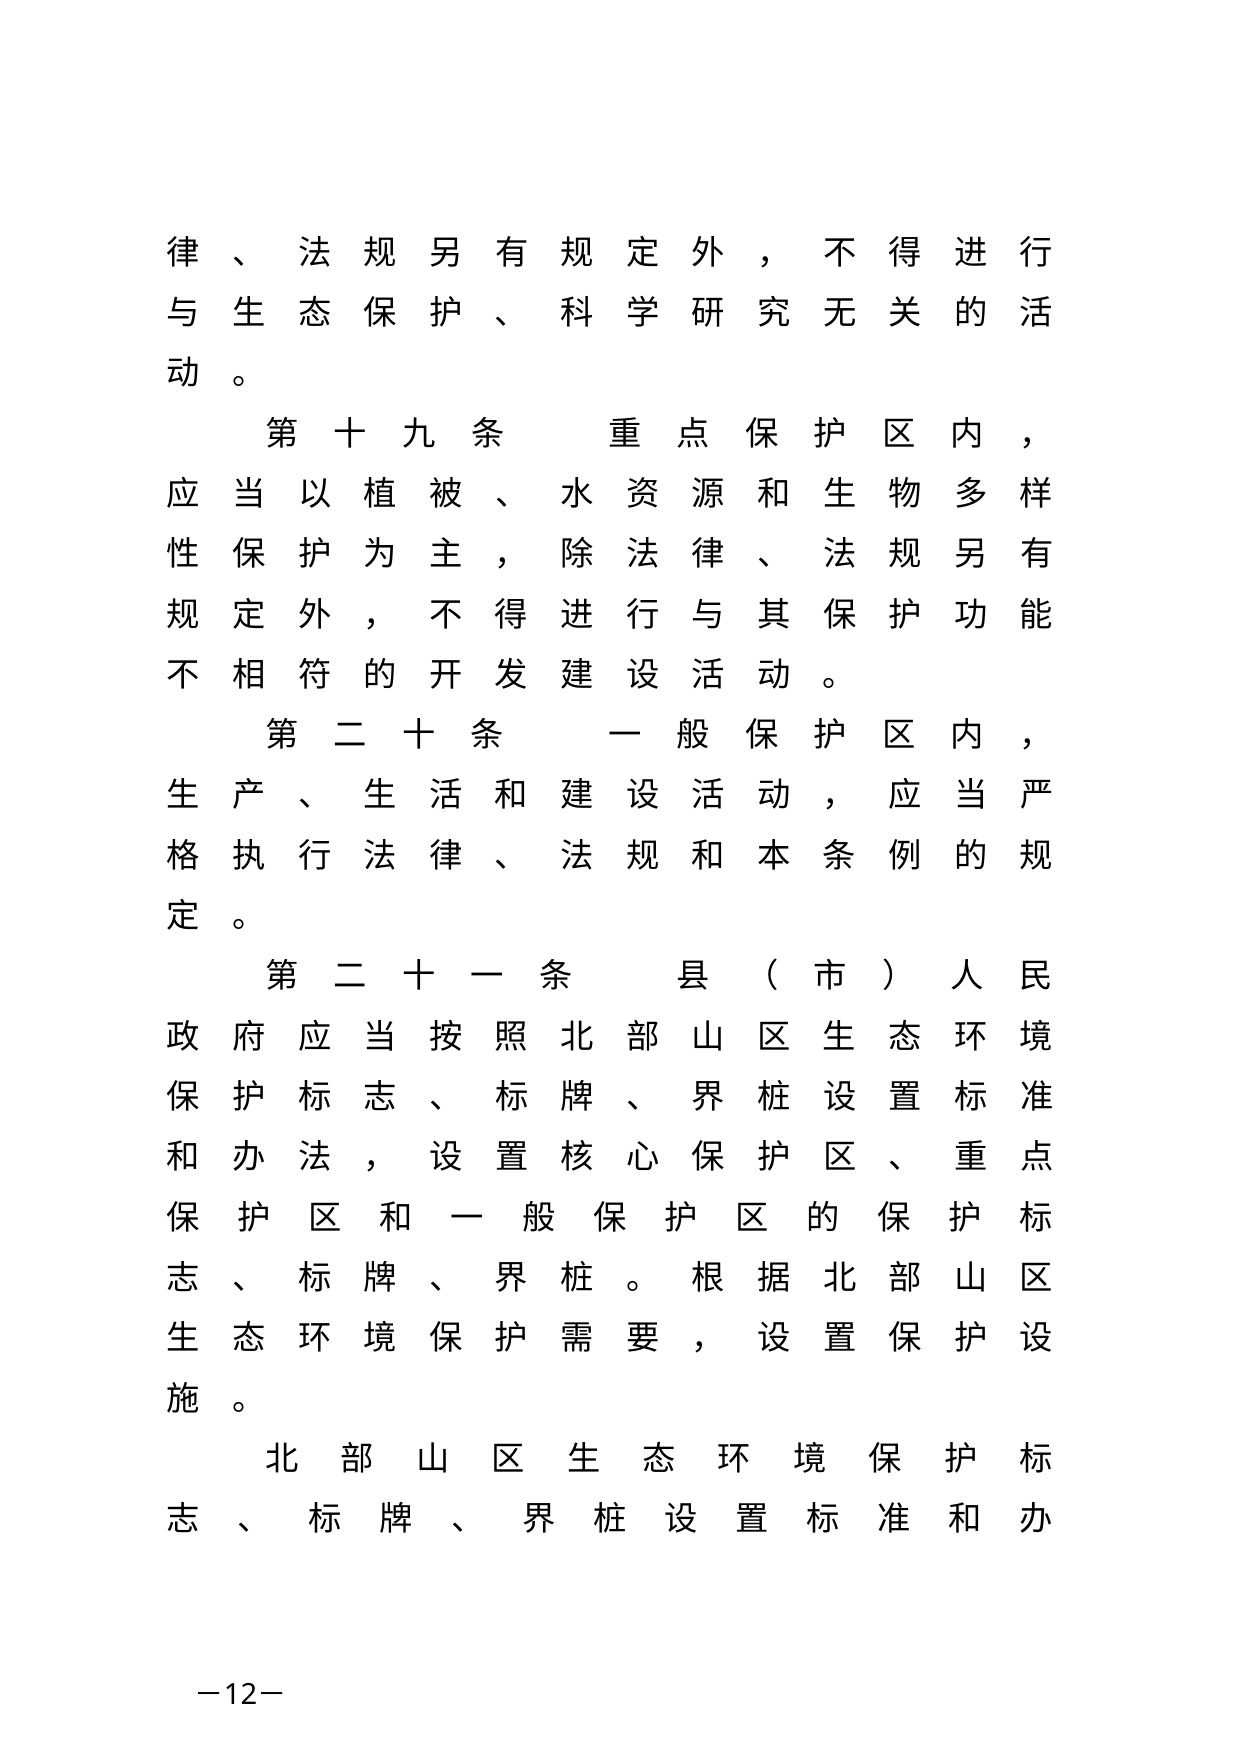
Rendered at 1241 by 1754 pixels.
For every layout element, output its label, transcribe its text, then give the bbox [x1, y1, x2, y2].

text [167, 219, 1085, 400]
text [167, 1426, 1085, 1546]
text 第二十一条 县（市）人民政府应当按照北部山区生态环境保护标志、标牌、界桩设置标准和办法，设置核心保护区、重点保护区和一般保护区的保护标志、标牌、界桩。根据北部山区生态环境保护需要，设置保护设施。 [167, 943, 1085, 1426]
text 第二十条 一般保护区内，生产、生活和建设活动，应当严格执行法律、法规和本条例的规定。 [167, 702, 1085, 943]
text 第十九条 重点保护区内，应当以植被、水资源和生物多样性保护为主，除法律、法规另有规定外，不得进行与其保护功能不相符的开发建设活动。 [167, 400, 1085, 702]
